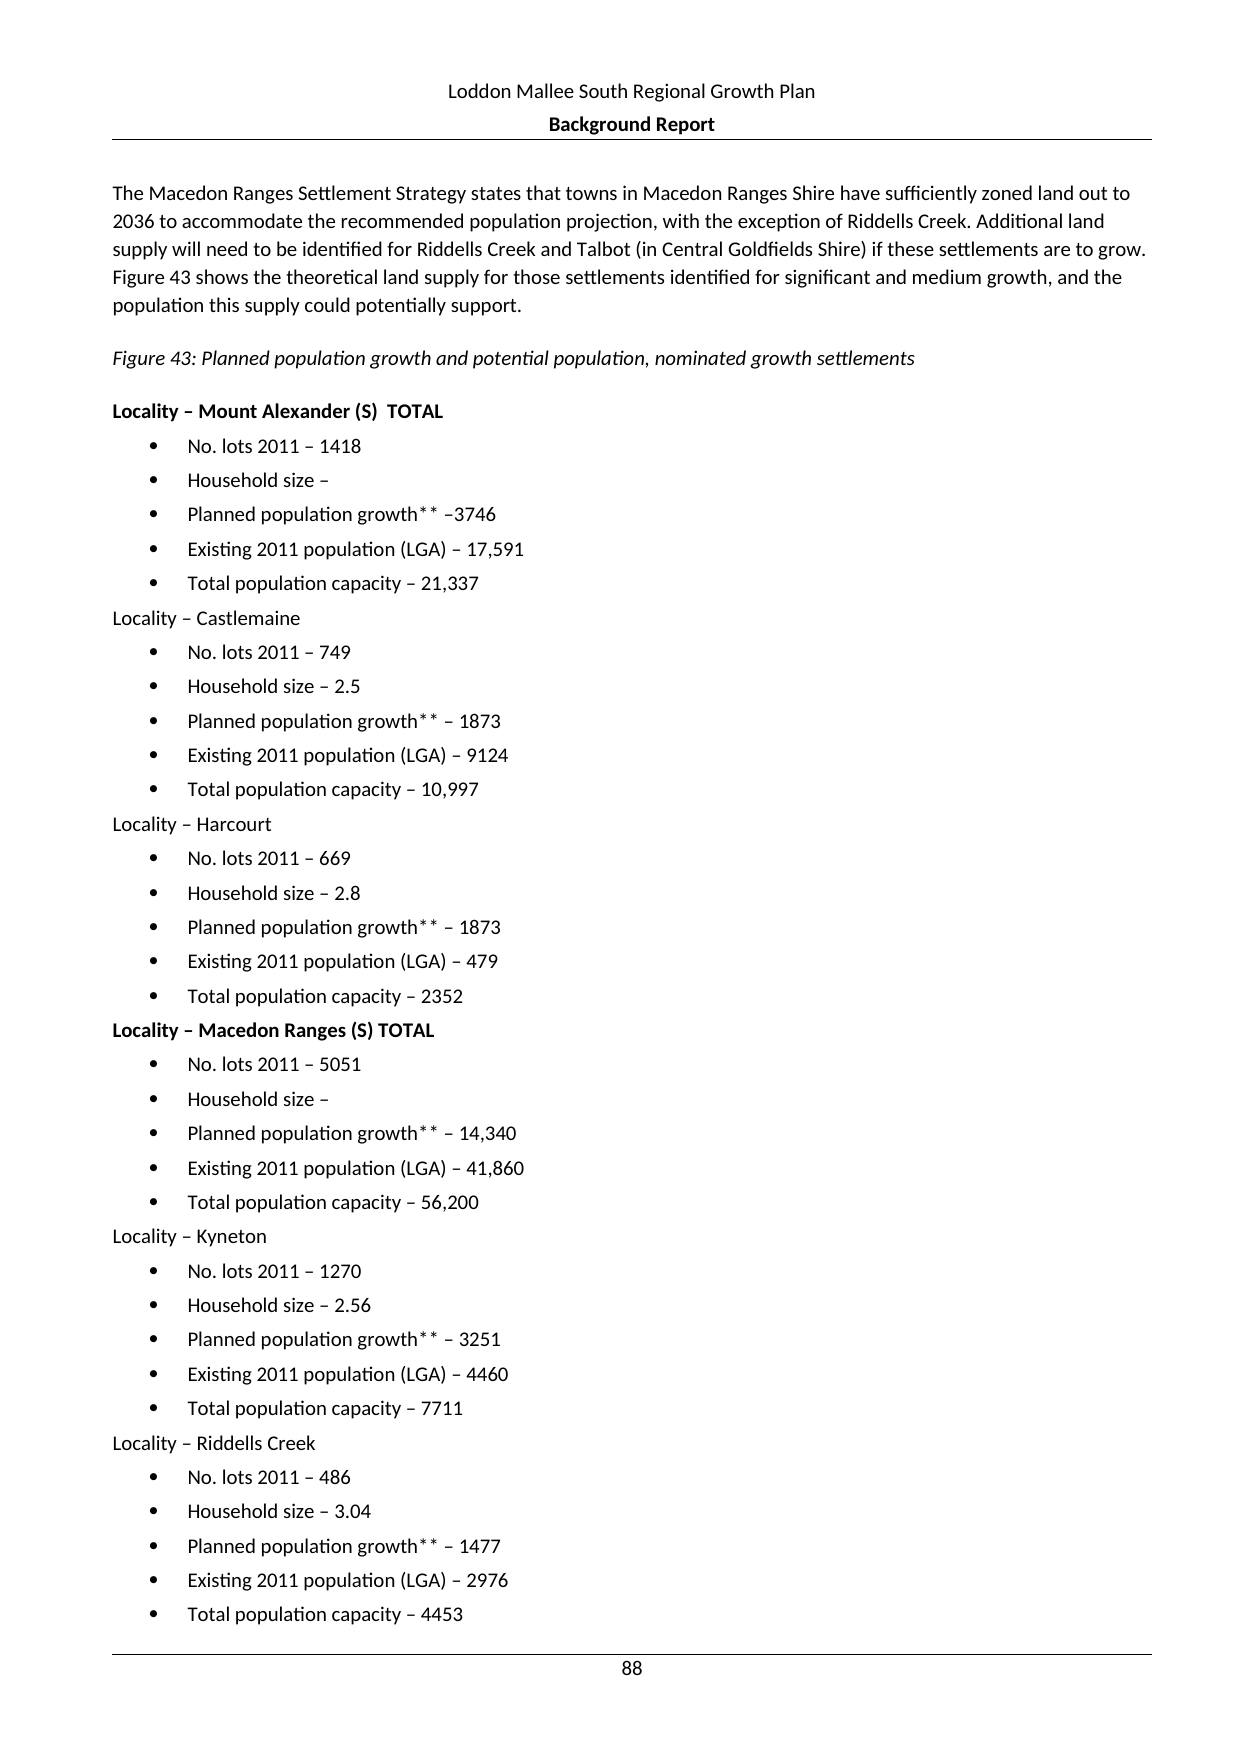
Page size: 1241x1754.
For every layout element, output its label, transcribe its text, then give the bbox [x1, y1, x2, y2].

list Planned population growth** – 1873 [150, 912, 1152, 940]
list Household size – [150, 1084, 1152, 1112]
list Total population capacity – 56,200 [150, 1187, 1152, 1215]
list Planned population growth** – 1873 [150, 706, 1152, 734]
list Total population capacity – 4453 [150, 1599, 1152, 1627]
list Household size – 2.5 [150, 671, 1152, 699]
list Household size – 2.56 [150, 1290, 1152, 1318]
list Total population capacity – 10,997 [150, 774, 1152, 802]
text The Macedon Ranges Settlement Strategy states that towns in Macedon Ranges Shire have sufficiently zoned land out to 2036 to accommodate the recommended population projection, with the exception of Riddells Creek. Additional land supply will need to be identified for Riddells Creek and Talbot (in Central Goldfields Shire) if these settlements are to grow. Figure 43 shows the theoretical land supply for those settlements identified for significant and medium growth, and the population this supply could potentially support. [112, 177, 1152, 318]
list No. lots 2011 – 669 [150, 843, 1152, 871]
list Existing 2011 population (LGA) – 2976 [150, 1565, 1152, 1593]
text Locality – Macedon Ranges (S) TOTAL [112, 1015, 1152, 1043]
list Planned population growth** – 14,340 [150, 1118, 1152, 1146]
list No. lots 2011 – 486 [150, 1462, 1152, 1490]
text Locality – Castlemaine [112, 602, 1152, 631]
list No. lots 2011 – 1270 [150, 1256, 1152, 1284]
list Total population capacity – 2352 [150, 981, 1152, 1009]
list Household size – [150, 465, 1152, 493]
list No. lots 2011 – 5051 [150, 1049, 1152, 1077]
list Planned population growth** – 3251 [150, 1324, 1152, 1352]
text Locality – Riddells Creek [112, 1427, 1152, 1456]
list Total population capacity – 21,337 [150, 568, 1152, 596]
text Figure 43: Planned population growth and potential population, nominated growth settlements [112, 343, 1152, 371]
list Planned population growth** –3746 [150, 499, 1152, 527]
list Existing 2011 population (LGA) – 17,591 [150, 534, 1152, 562]
list Existing 2011 population (LGA) – 479 [150, 946, 1152, 974]
list Household size – 2.8 [150, 877, 1152, 906]
list Household size – 3.04 [150, 1496, 1152, 1524]
list Total population capacity – 7711 [150, 1393, 1152, 1421]
list Existing 2011 population (LGA) – 41,860 [150, 1152, 1152, 1181]
text Locality – Mount Alexander (S) TOTAL [112, 396, 1152, 424]
text Locality – Harcourt [112, 809, 1152, 837]
list No. lots 2011 – 1418 [150, 431, 1152, 459]
list Existing 2011 population (LGA) – 4460 [150, 1359, 1152, 1387]
list No. lots 2011 – 749 [150, 637, 1152, 665]
list Existing 2011 population (LGA) – 9124 [150, 740, 1152, 768]
list Planned population growth** – 1477 [150, 1531, 1152, 1559]
text Locality – Kyneton [112, 1221, 1152, 1249]
